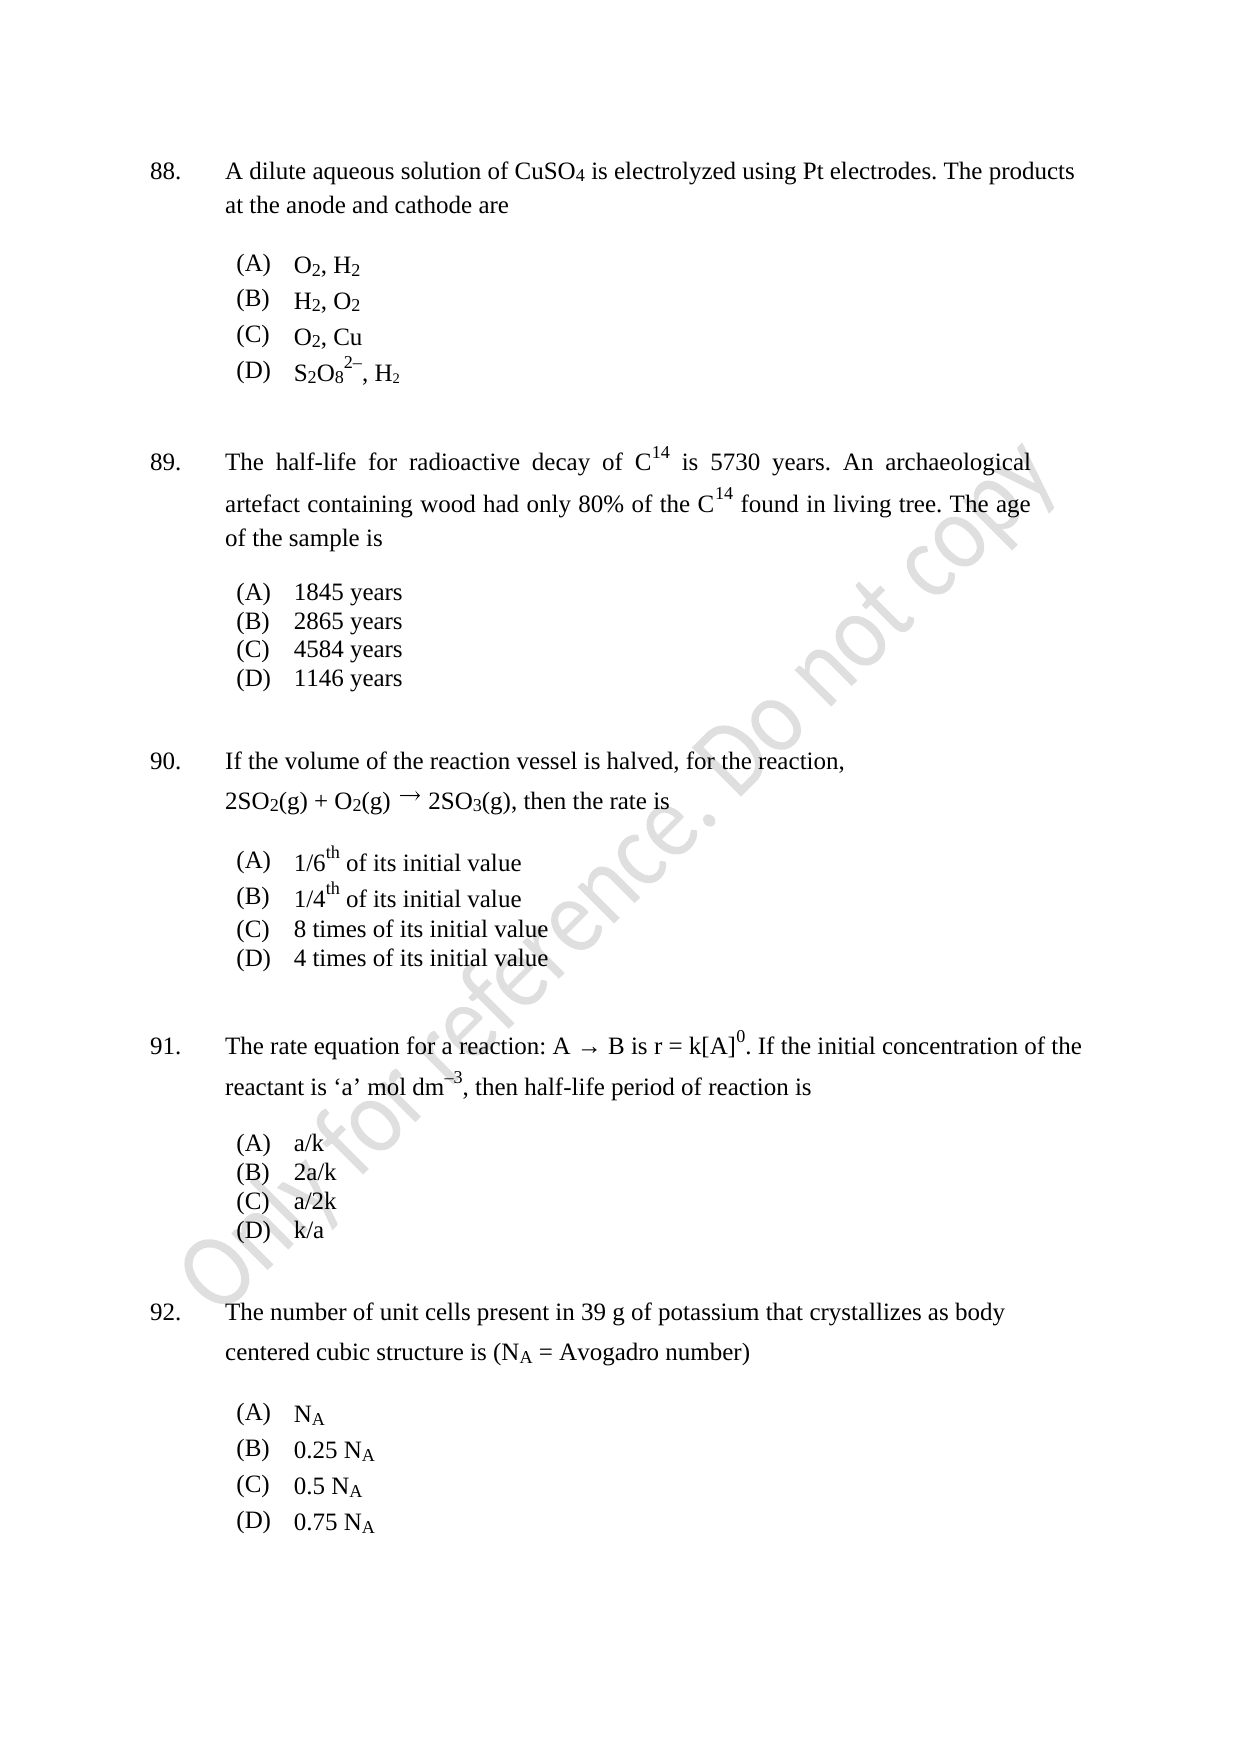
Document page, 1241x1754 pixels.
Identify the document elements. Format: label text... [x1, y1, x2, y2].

text 88. A dilute aqueous solution of CuSO4 is electrolyzed using Pt electrodes. The products at the anode and cathode are [150, 150, 1090, 219]
table_cell (D) [225, 1215, 282, 1243]
table_header (A) [225, 842, 282, 878]
table_cell k/a [282, 1215, 1102, 1243]
table_cell (B) [225, 1430, 282, 1465]
table_cell 1/4th of its initial value [282, 878, 1102, 914]
table_header a/k [282, 1129, 1102, 1157]
table_cell a/2k [282, 1186, 1102, 1215]
text 91. The rate equation for a reaction: A → B is r = k[A]0. If the initial concentration of the reactant is ‘a’ mol dm–3, then half-life period of reaction is [150, 1025, 1090, 1102]
table_cell 2a/k [282, 1157, 1102, 1186]
table_cell (D) [225, 352, 282, 388]
table_cell 8 times of its initial value [282, 914, 1102, 943]
table_cell O2, Cu [282, 316, 1102, 352]
table_cell 2865 years [282, 606, 1102, 634]
table_cell H2, O2 [282, 280, 1102, 316]
table_header (A) [225, 1129, 282, 1157]
table_cell 0.75 NA [282, 1501, 1102, 1537]
table_cell (B) [225, 878, 282, 914]
table_cell (D) [225, 1501, 282, 1537]
table_cell (B) [225, 280, 282, 316]
table_header (A) [225, 577, 282, 606]
table_cell (C) [225, 1186, 282, 1215]
table_cell S2O82–, H2 [282, 352, 1102, 388]
table_cell 4584 years [282, 635, 1102, 663]
table_cell (C) [225, 635, 282, 663]
text 92. The number of unit cells present in 39 g of potassium that crystallizes as body centered cubic structure is (NA = Avogadro number) [150, 1297, 1090, 1367]
text 89. The half-life for radioactive decay of C14 is 5730 years. An archaeological artefact containing wood had only 80% of the C14 found in living tree. The age of the sample is [150, 442, 1031, 552]
table_header 1845 years [282, 577, 1102, 606]
table_cell (D) [225, 663, 282, 692]
table_header (A) [225, 1394, 282, 1429]
table_cell 0.5 NA [282, 1465, 1102, 1501]
table_header (A) [225, 244, 282, 280]
table_cell (C) [225, 316, 282, 352]
table_header NA [282, 1394, 1102, 1429]
text 90. If the volume of the reaction vessel is halved, for the reaction, 2SO2(g) + O2(g) 2SO3(g), then the rate is [150, 746, 853, 816]
table_cell (B) [225, 1157, 282, 1186]
table_cell (D) [225, 943, 282, 971]
table_cell (C) [225, 914, 282, 943]
table_header 1/6th of its initial value [282, 842, 1102, 878]
table_cell (B) [225, 606, 282, 634]
table_cell 1146 years [282, 663, 1102, 692]
table_cell (C) [225, 1465, 282, 1501]
table_cell 0.25 NA [282, 1430, 1102, 1465]
table_header O2, H2 [282, 244, 1102, 280]
table_cell 4 times of its initial value [282, 943, 1102, 971]
